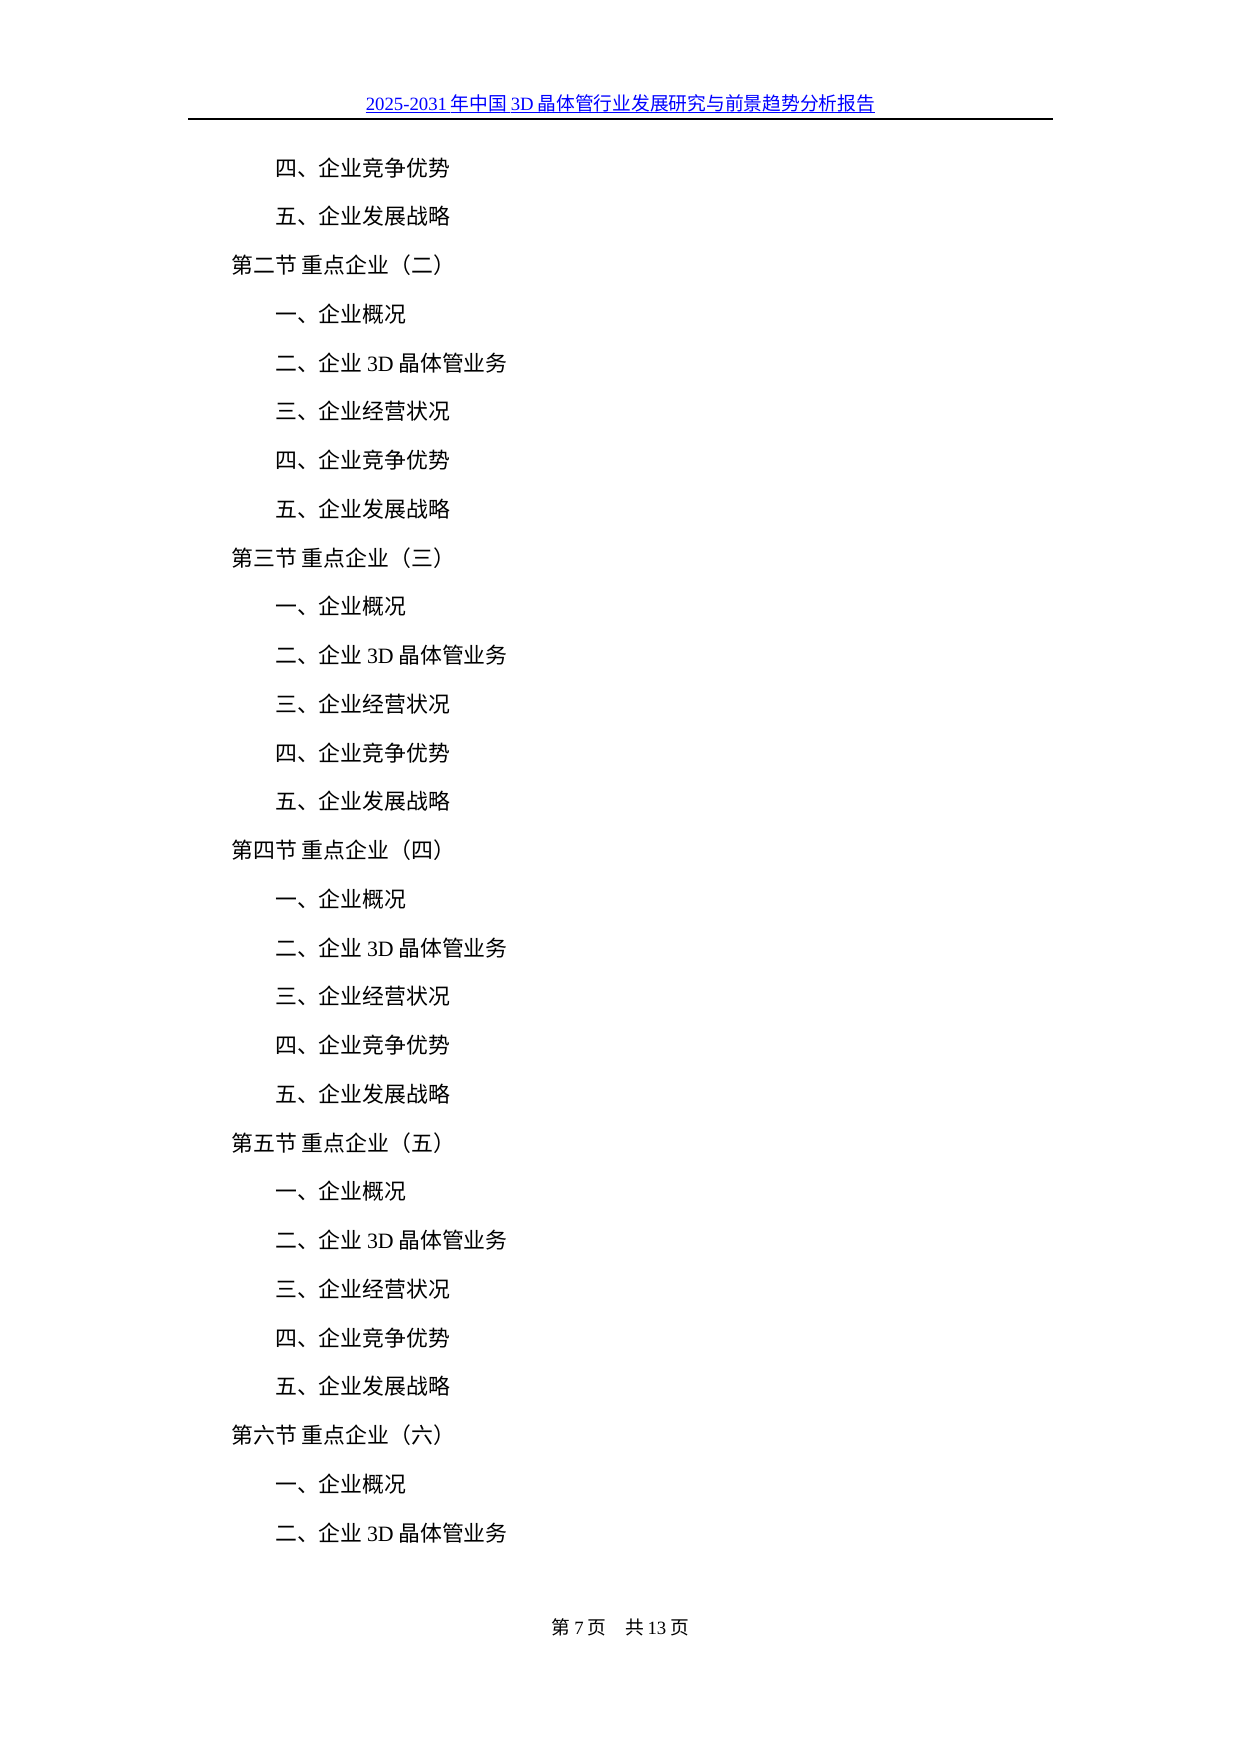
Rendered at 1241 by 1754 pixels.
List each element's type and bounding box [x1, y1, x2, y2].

text [187, 150, 1053, 1548]
